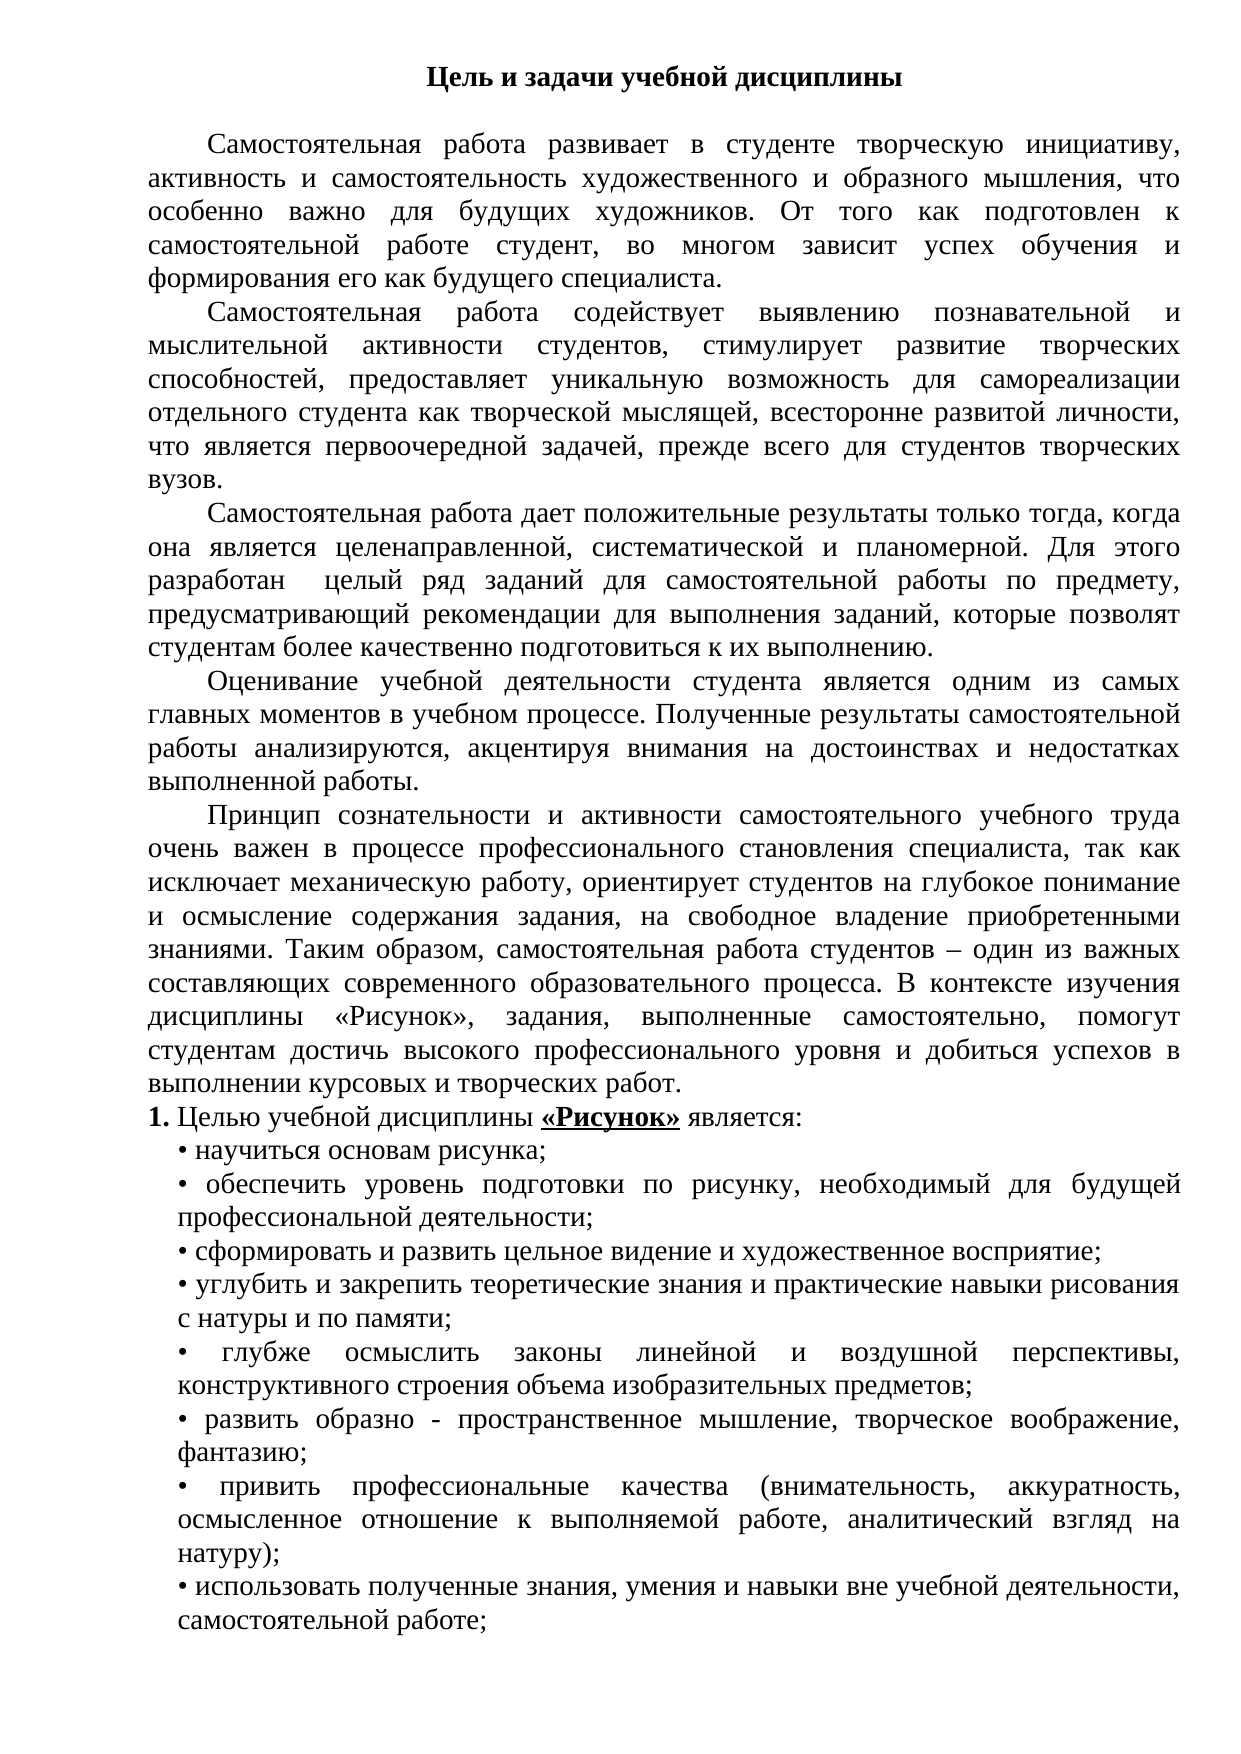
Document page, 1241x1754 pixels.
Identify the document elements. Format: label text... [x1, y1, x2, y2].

text Самостоятельная работа содействует выявлению познавательной и мыслительной активности студентов, стимулирует развитие творческих способностей, предоставляет уникальную возможность для самореализации отдельного студента как творческой мыслящей, всесторонне развитой личности, что является первоочередной задачей, прежде всего для студентов творческих вузов. [148, 294, 1181, 495]
text • глубже осмыслить законы линейной и воздушной перспективы, конструктивного строения объема изобразительных предметов; [177, 1334, 1181, 1401]
text • углубить и закрепить теоретические знания и практические навыки рисования с натуры и по памяти; [177, 1267, 1181, 1334]
text Цель и задачи учебной дисциплины [148, 59, 1181, 93]
text Самостоятельная работа развивает в студенте творческую инициативу, активность и самостоятельность художественного и образного мышления, что особенно важно для будущих художников. От того как подготовлен к самостоятельной работе студент, во многом зависит успех обучения и формирования его как будущего специалиста. [148, 126, 1181, 294]
text • использовать полученные знания, умения и навыки вне учебной деятельности, самостоятельной работе; [177, 1568, 1181, 1636]
text • сформировать и развить цельное видение и художественное восприятие; [177, 1233, 1181, 1267]
text • развить образно - пространственное мышление, творческое воображение, фантазию; [177, 1401, 1181, 1468]
text • научиться основам рисунка; [148, 1132, 1181, 1166]
text • обеспечить уровень подготовки по рисунку, необходимый для будущей профессиональной деятельности; [177, 1166, 1181, 1233]
text Оценивание учебной деятельности студента является одним из самых главных моментов в учебном процессе. Полученные результаты самостоятельной работы анализируются, акцентируя внимания на достоинствах и недостатках выполненной работы. [148, 663, 1181, 797]
text • привить профессиональные качества (внимательность, аккуратность, осмысленное отношение к выполняемой работе, аналитический взгляд на натуру); [177, 1468, 1181, 1568]
text 1. Целью учебной дисциплины «Рисунок» является: [148, 1099, 1181, 1132]
text Самостоятельная работа дает положительные результаты только тогда, когда она является целенаправленной, систематической и планомерной. Для этого разработан целый ряд заданий для самостоятельной работы по предмету, предусматривающий рекомендации для выполнения заданий, которые позволят студентам более качественно подготовиться к их выполнению. [148, 495, 1181, 663]
text Принцип сознательности и активности самостоятельного учебного труда очень важен в процессе профессионального становления специалиста, так как исключает механическую работу, ориентирует студентов на глубокое понимание и осмысление содержания задания, на свободное владение приобретенными знаниями. Таким образом, самостоятельная работа студентов – один из важных составляющих современного образовательного процесса. В контексте изучения дисциплины «Рисунок», задания, выполненные самостоятельно, помогут студентам достичь высокого профессионального уровня и добиться успехов в выполнении курсовых и творческих работ. [148, 797, 1181, 1099]
